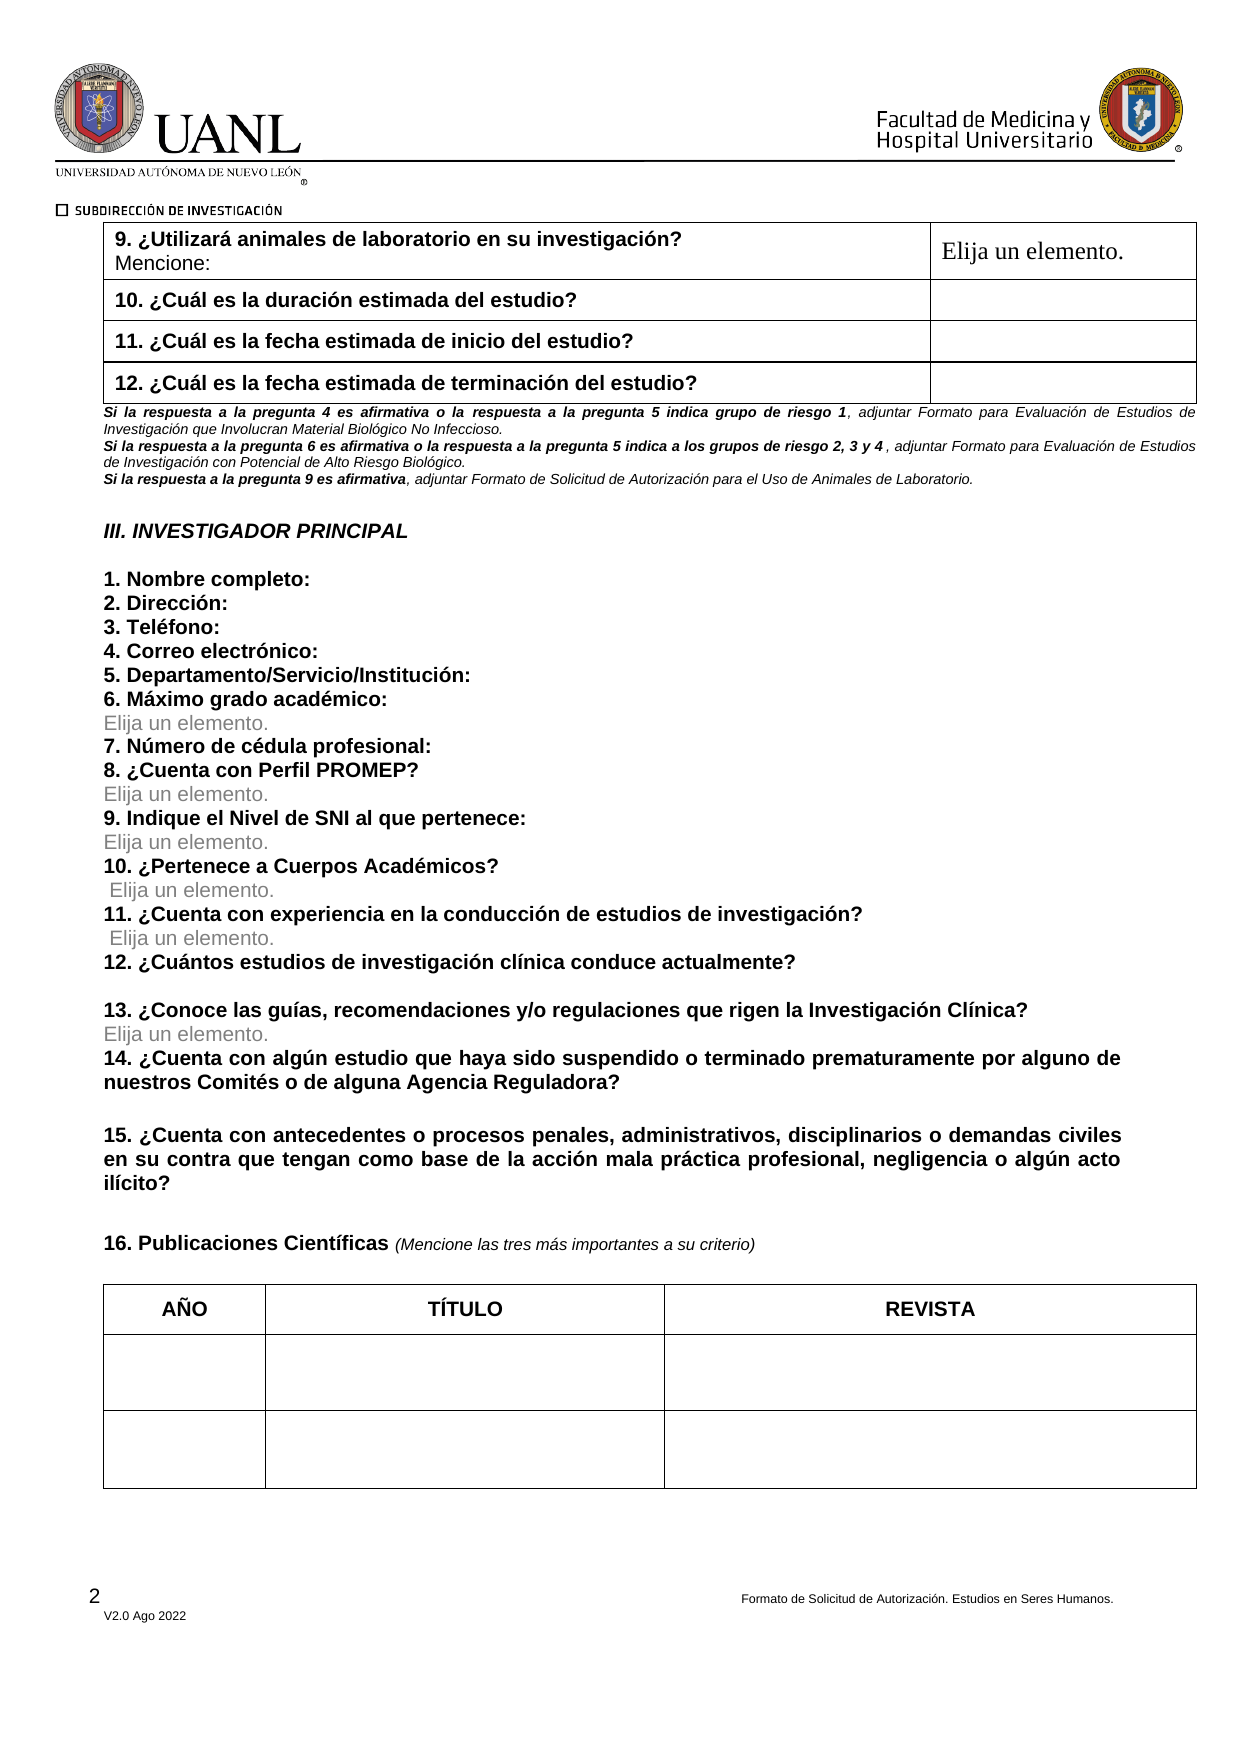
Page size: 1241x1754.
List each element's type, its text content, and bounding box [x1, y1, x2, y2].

table_header AÑO [104, 1285, 265, 1333]
text 8. ¿Cuenta con Perfil PROMEP? [103, 758, 1123, 782]
text 3. Teléfono: [103, 614, 1123, 638]
table_cell [104, 1411, 265, 1487]
text 10. ¿Pertenece a Cuerpos Académicos? [103, 854, 1123, 878]
text 15. ¿Cuenta con antecedentes o procesos penales, administrativos, disciplinarios o demandas civiles en su contra que tengan como base de la acción mala práctica profesional, negligencia o algún acto ilícito? [103, 1122, 1123, 1194]
table_cell [665, 1411, 1196, 1487]
picture [46, 53, 1198, 226]
text 16. Publicaciones Científicas (Mencione las tres más importantes a su criterio) [103, 1231, 1123, 1255]
text Si la respuesta a la pregunta 6 es afirmativa o la respuesta a la pregunta 5 indica a los grupos de riesgo 2, 3 y 4, adjuntar Formato para Evaluación de Estudios de Investigación con Potencial de Alto Riesgo Biológico. [103, 437, 1197, 471]
text 6. Máximo grado académico: [103, 686, 1123, 710]
table_cell [931, 280, 1196, 320]
table_cell [665, 1335, 1196, 1410]
text 14. ¿Cuenta con algún estudio que haya sido suspendido o terminado prematuramente por alguno de nuestros Comités o de alguna Agencia Reguladora? [103, 1046, 1123, 1094]
table_cell [266, 1335, 664, 1410]
table_cell 9. ¿Utilizará animales de laboratorio en su investigación? Mencione: [104, 223, 930, 279]
text 2. Dirección: [103, 591, 1123, 614]
text 13. ¿Conoce las guías, recomendaciones y/o regulaciones que rigen la Investigación Clínica? [103, 998, 1123, 1022]
table_cell [266, 1411, 664, 1487]
text 9. Indique el Nivel de SNI al que pertenece: [103, 806, 1123, 830]
text Si la respuesta a la pregunta 9 es afirmativa, adjuntar Formato de Solicitud de Autorización para el Uso de Animales de Laboratorio. [103, 471, 1197, 488]
text 11. ¿Cuenta con experiencia en la conducción de estudios de investigación? [103, 902, 1123, 926]
table_cell 10. ¿Cuál es la duración estimada del estudio? [104, 280, 930, 320]
table_header REVISTA [665, 1285, 1196, 1333]
table_cell 11. ¿Cuál es la fecha estimada de inicio del estudio? [104, 321, 930, 361]
text 12. ¿Cuántos estudios de investigación clínica conduce actualmente? [103, 950, 1123, 974]
text 4. Correo electrónico: [103, 638, 1123, 662]
text 7. Número de cédula profesional: [103, 734, 1123, 758]
text 1. Nombre completo: [103, 567, 1123, 591]
table_cell 12. ¿Cuál es la fecha estimada de terminación del estudio? [104, 363, 930, 403]
table_cell [104, 1335, 265, 1410]
text Si la respuesta a la pregunta 4 es afirmativa o la respuesta a la pregunta 5 indica grupo de riesgo 1, adjuntar Formato para Evaluación de Estudios de Investigación que Involucran Material Biológico No Infeccioso. [103, 404, 1197, 437]
table_cell [931, 321, 1196, 361]
table_header TÍTULO [266, 1285, 664, 1333]
text III. INVESTIGADOR PRINCIPAL [103, 519, 1123, 543]
table_cell [931, 363, 1196, 403]
text 5. Departamento/Servicio/Institución: [103, 662, 1123, 686]
